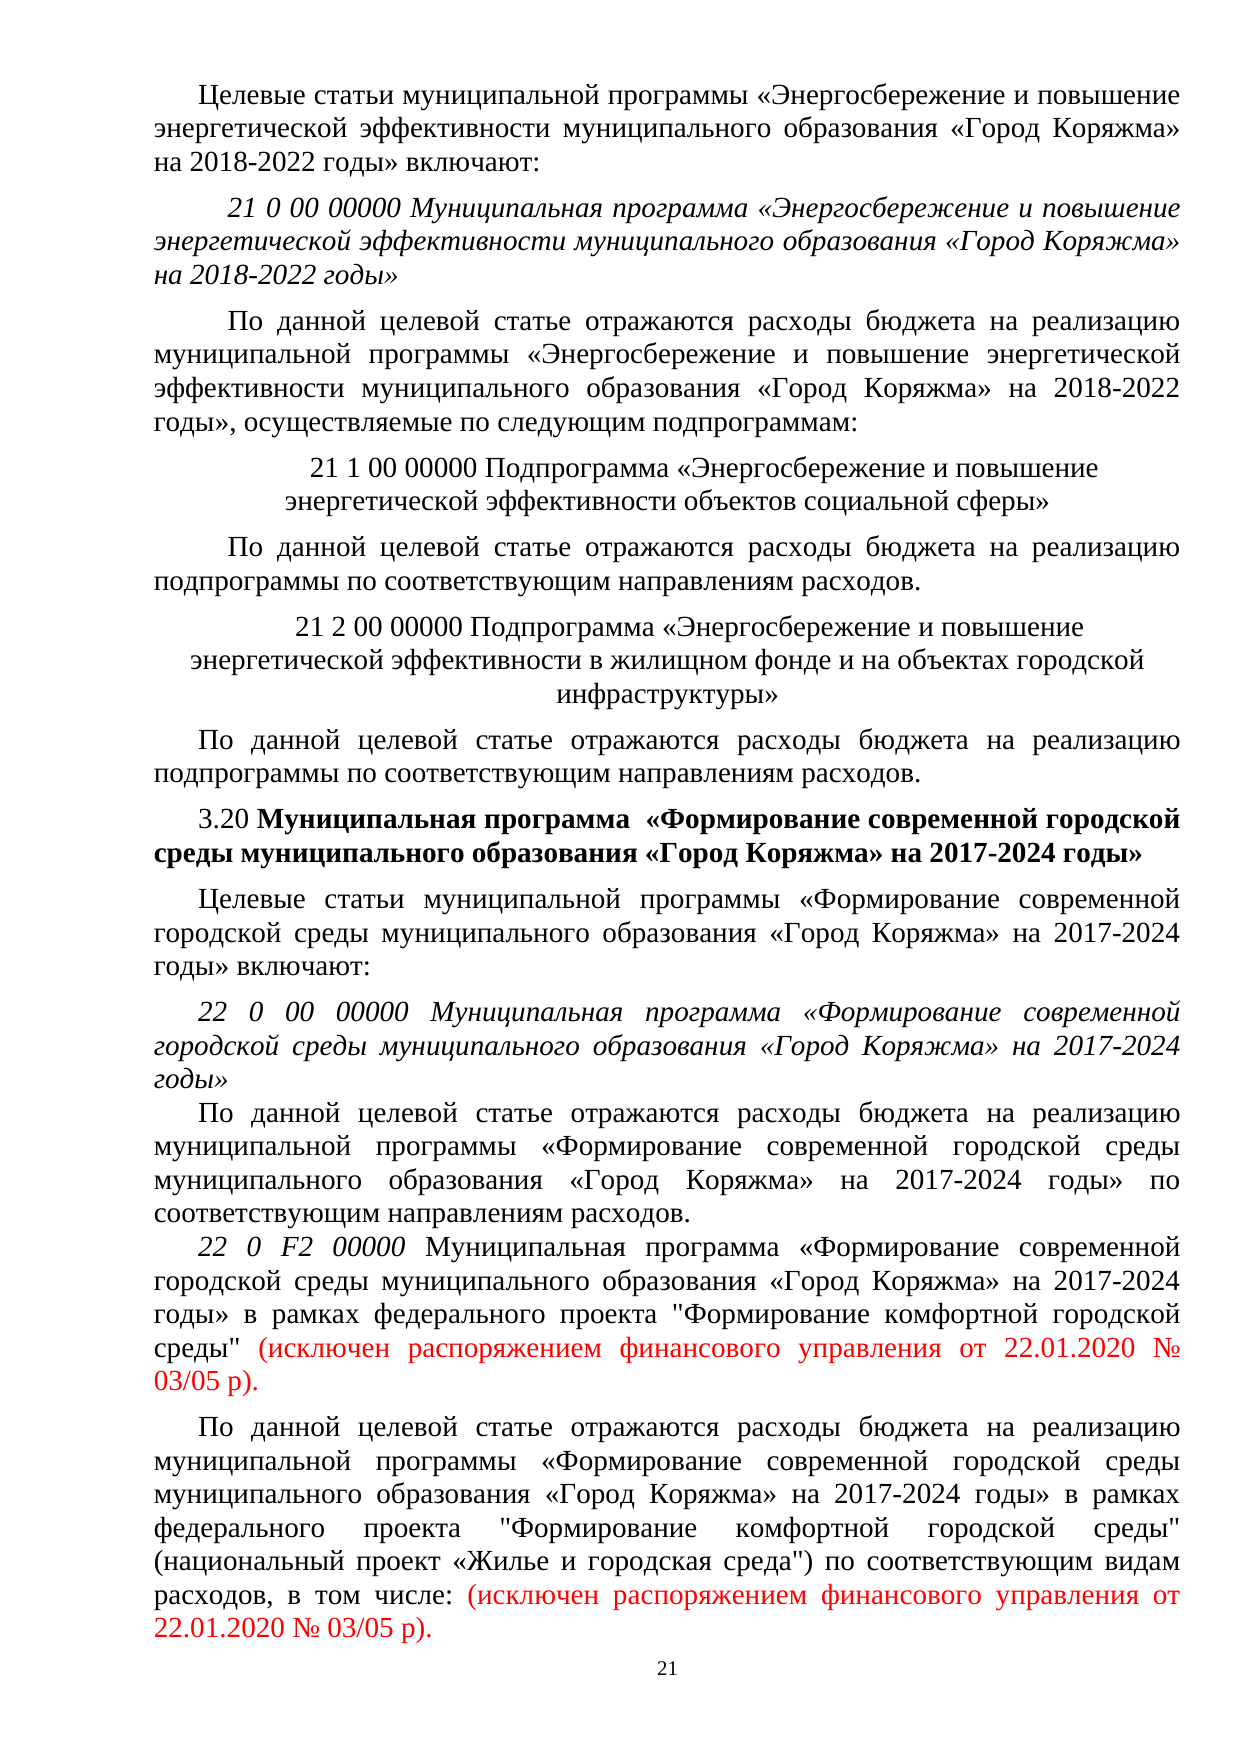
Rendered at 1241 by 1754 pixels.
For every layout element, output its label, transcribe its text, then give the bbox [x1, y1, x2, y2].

text 21 2 00 00000 Подпрограмма «Энергосбережение и повышение энергетической эффективности в жилищном фонде и на объектах городской инфраструктуры» [153, 609, 1181, 709]
text 22 0 F2 00000 Муниципальная программа «Формирование современной городской среды муниципального образования «Город Коряжма» на 2017-2024 годы» в рамках федерального проекта "Формирование комфортной городской среды" (исключен распоряжением финансового управления от 22.01.2020 № 03/05 р). [153, 1229, 1181, 1397]
text 21 1 00 00000 Подпрограмма «Энергосбережение и повышение энергетической эффективности объектов социальной сферы» [153, 450, 1181, 517]
text Целевые статьи муниципальной программы «Энергосбережение и повышение энергетической эффективности муниципального образования «Город Коряжма» на 2018-2022 годы» включают: [153, 77, 1181, 177]
text По данной целевой статье отражаются расходы бюджета на реализацию муниципальной программы «Формирование современной городской среды муниципального образования «Город Коряжма» на 2017-2024 годы» в рамках федерального проекта "Формирование комфортной городской среды" (национальный проект «Жилье и городская среда") по соответствующим видам расходов, в том числе: (исключен распоряжением финансового управления от 22.01.2020 № 03/05 р). [153, 1409, 1181, 1644]
text По данной целевой статье отражаются расходы бюджета на реализацию подпрограммы по соответствующим направлениям расходов. [153, 529, 1181, 596]
text Целевые статьи муниципальной программы «Формирование современной городской среды муниципального образования «Город Коряжма» на 2017-2024 годы» включают: [153, 881, 1181, 982]
text По данной целевой статье отражаются расходы бюджета на реализацию муниципальной программы «Формирование современной городской среды муниципального образования «Город Коряжма» на 2017-2024 годы» по соответствующим направлениям расходов. [153, 1095, 1181, 1229]
text По данной целевой статье отражаются расходы бюджета на реализацию подпрограммы по соответствующим направлениям расходов. [153, 722, 1181, 789]
text 3.20 Муниципальная программа «Формирование современной городской среды муниципального образования «Город Коряжма» на 2017-2024 годы» [153, 802, 1181, 869]
text По данной целевой статье отражаются расходы бюджета на реализацию муниципальной программы «Энергосбережение и повышение энергетической эффективности муниципального образования «Город Коряжма» на 2018-2022 годы», осуществляемые по следующим подпрограммам: [153, 303, 1181, 437]
text 22 0 00 00000 Муниципальная программа «Формирование современной городской среды муниципального образования «Город Коряжма» на 2017-2024 годы» [153, 994, 1181, 1095]
text 21 0 00 00000 Муниципальная программа «Энергосбережение и повышение энергетической эффективности муниципального образования «Город Коряжма» на 2018-2022 годы» [153, 190, 1181, 291]
